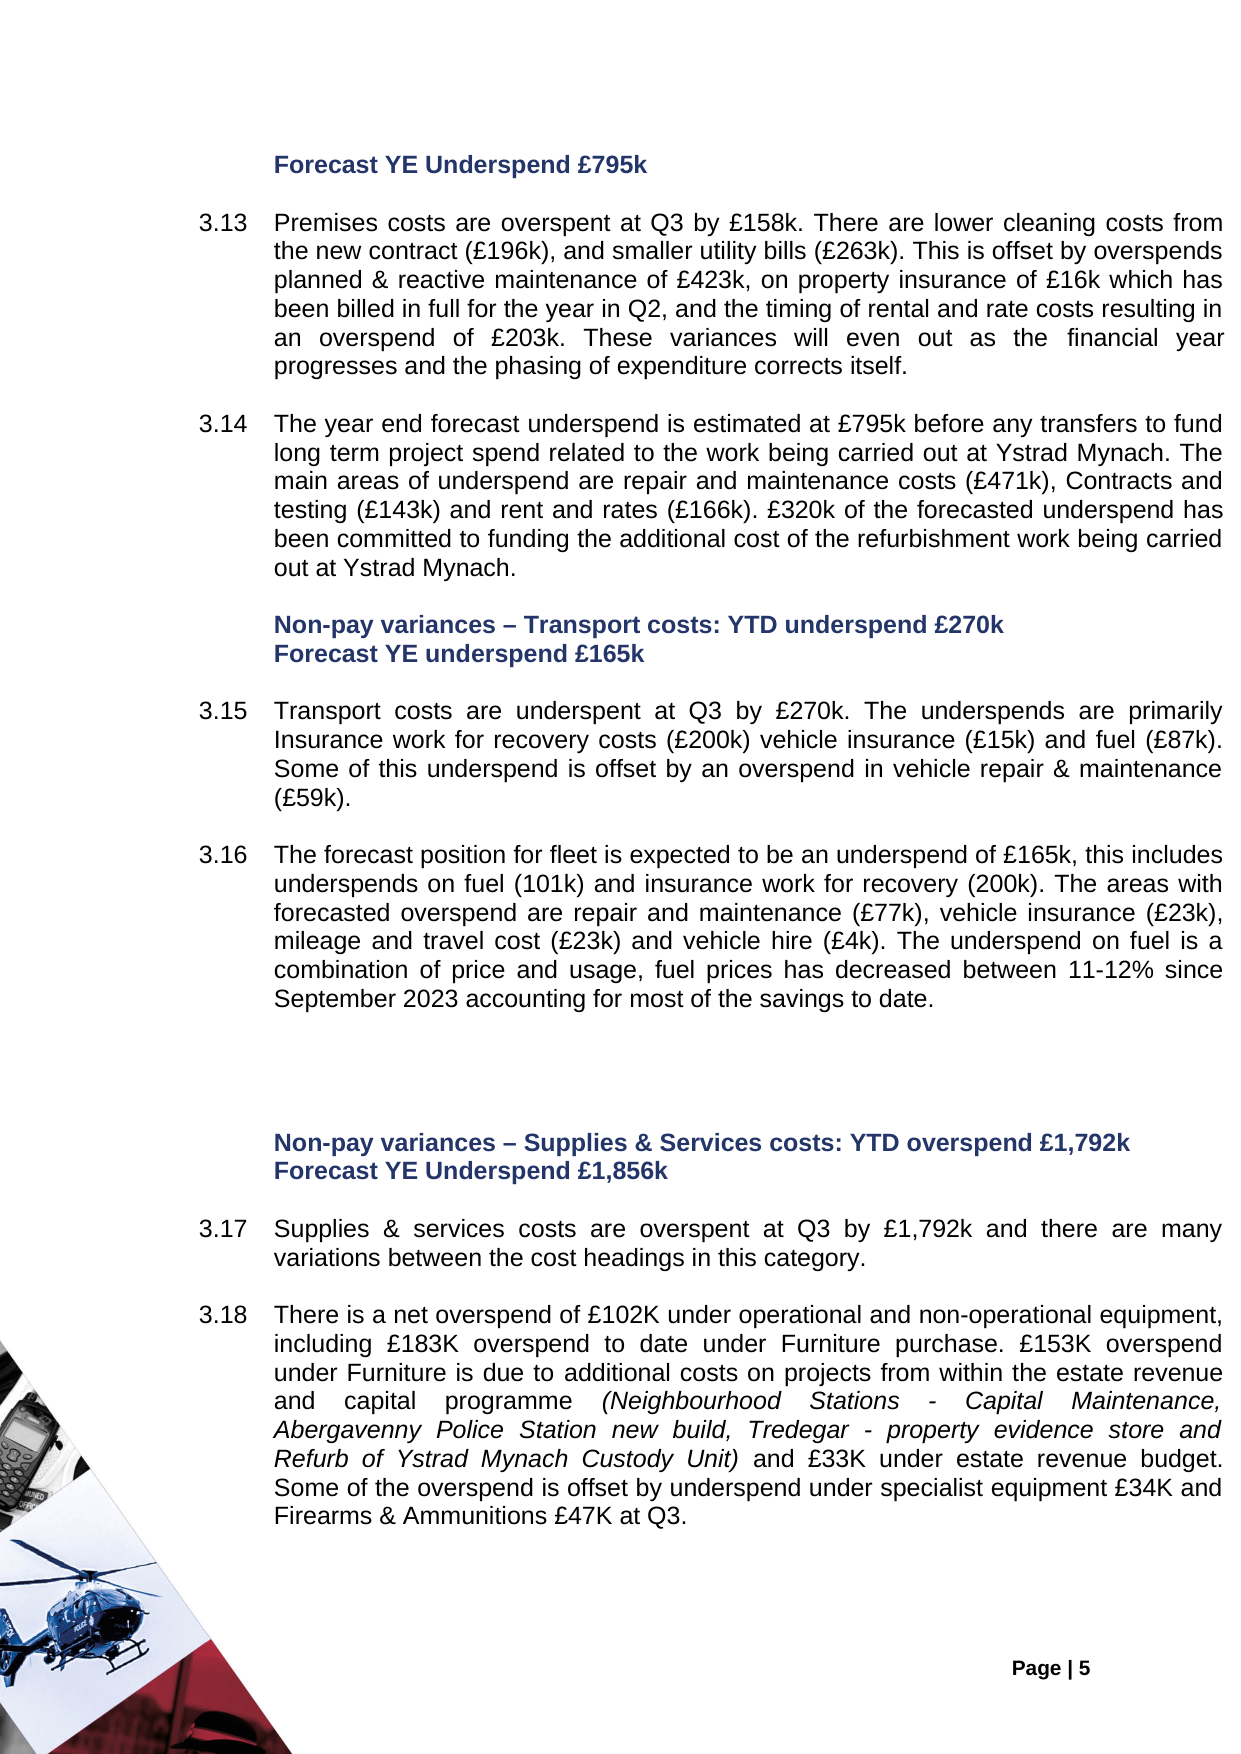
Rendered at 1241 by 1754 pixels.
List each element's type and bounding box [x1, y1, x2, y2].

table_cell [150, 150, 1236, 1559]
picture [0, 0, 1241, 1754]
